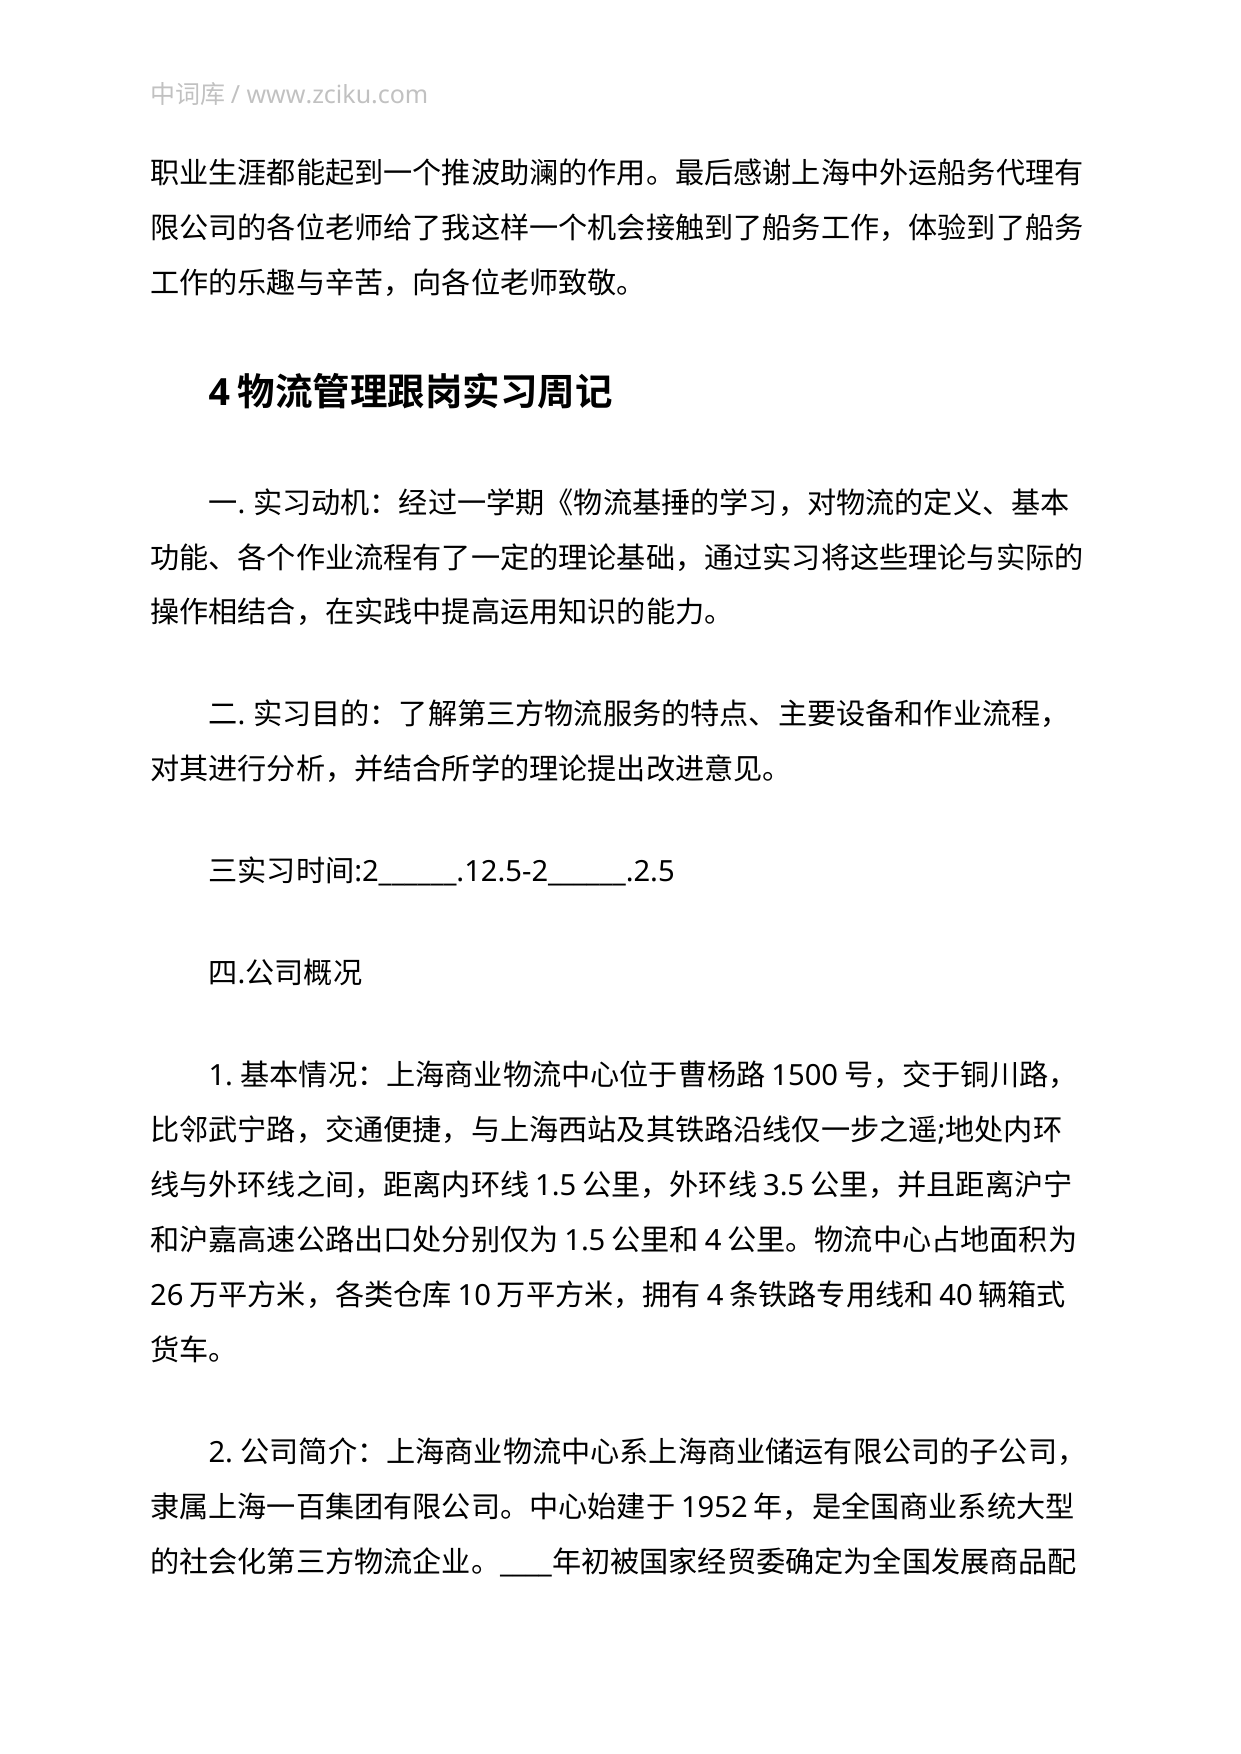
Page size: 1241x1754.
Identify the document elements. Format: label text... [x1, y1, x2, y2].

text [150, 1428, 1090, 1581]
text 一. 实习动机：经过一学期《物流基捶的学习，对物流的定义、基本功能、各个作业流程有了一定的理论基础，通过实习将这些理论与实际的操作相结合，在实践中提高运用知识的能力。 [150, 479, 1090, 631]
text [150, 150, 1090, 302]
text 三实习时间:2______.12.5-2______.2.5 [150, 848, 1090, 890]
text 四.公司概况 [150, 949, 1090, 992]
text 4物流管理跟岗实习周记 [150, 362, 1090, 416]
text 1. 基本情况：上海商业物流中心位于曹杨路1500号，交于铜川路，比邻武宁路，交通便捷，与上海西站及其铁路沿线仅一步之遥;地处内环线与外环线之间，距离内环线1.5公里，外环线3.5公里，并且距离沪宁和沪嘉高速公路出口处分别仅为1.5公里和4公里。物流中心占地面积为26万平方米，各类仓库10万平方米，拥有4条铁路专用线和40辆箱式货车。 [150, 1052, 1090, 1369]
text 二. 实习目的：了解第三方物流服务的特点、主要设备和作业流程，对其进行分析，并结合所学的理论提出改进意见。 [150, 691, 1090, 788]
